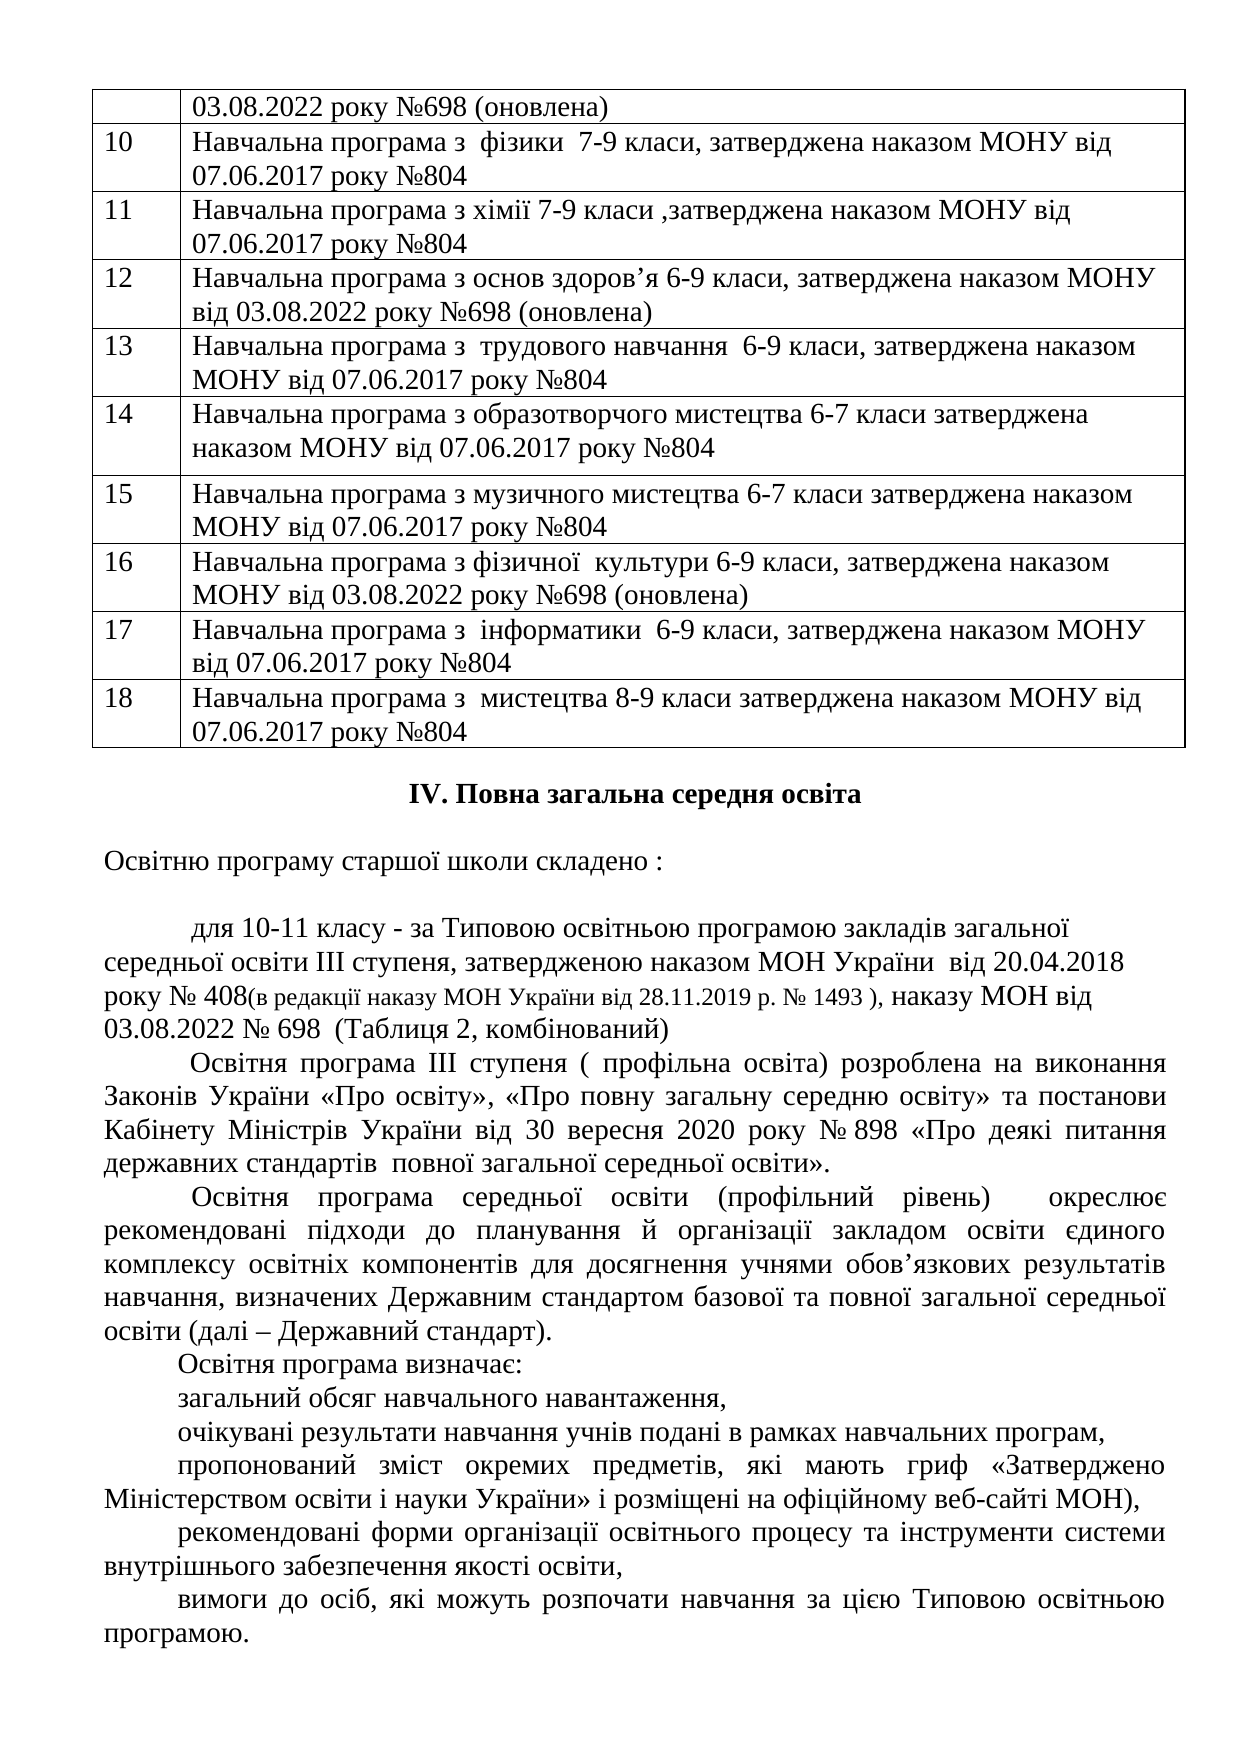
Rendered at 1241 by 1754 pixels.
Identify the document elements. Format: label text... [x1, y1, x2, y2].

table_cell Навчальна програма з інформатики 6-9 класи, затверджена наказом МОНУ від 07.06.2017 року №804 [181, 612, 1184, 679]
table_cell 9 [93, 90, 180, 123]
table_cell 15 [93, 476, 180, 543]
table_cell Навчальна програма з хімії 7-9 класи ,затверджена наказом МОНУ від 07.06.2017 року №804 [181, 192, 1184, 259]
text очікувані результати навчання учнів подані в рамках навчальних програм, [103, 1414, 1167, 1447]
table_cell Навчальна програма з мистецтва 8-9 класи затверджена наказом МОНУ від 07.06.2017 року №804 [181, 680, 1184, 747]
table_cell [181, 90, 1184, 123]
table_cell 14 [93, 397, 180, 475]
table_cell Навчальна програма з основ здоров’я 6-9 класи, затверджена наказом МОНУ від 03.08.2022 року №698 (оновлена) [181, 260, 1184, 327]
table_cell 17 [93, 612, 180, 679]
table_cell 12 [93, 260, 180, 327]
table_cell 11 [93, 192, 180, 259]
text вимоги до осіб, які можуть розпочати навчання за цією Типовою освітньою програмою. [103, 1581, 1167, 1648]
table_cell Навчальна програма з фізики 7-9 класи, затверджена наказом МОНУ від 07.06.2017 року №804 [181, 124, 1184, 191]
text для 10-11 класу - за Типовою освітньою програмою закладів загальної середньої освіти ІІІ ступеня, затвердженою наказом МОН України від 20.04.2018 року № 408(в редакції наказу МОН України від 28.11.2019 р. № 1493 ), наказу МОН від 03.08.2022 № 698 (Таблиця 2, комбінований) [103, 911, 1167, 1045]
table_cell Навчальна програма з трудового навчання 6-9 класи, затверджена наказом МОНУ від 07.06.2017 року №804 [181, 329, 1184, 396]
text Освітня програма визначає: [103, 1347, 1167, 1380]
text Освітня програма середньої освіти (профільний рівень) окреслює рекомендовані підходи до планування й організації закладом освіти єдиного комплексу освітніх компонентів для досягнення учнями обов’язкових результатів навчання, визначених Державним стандартом базової та повної загальної середньої освіти (далі – Державний стандарт). [103, 1179, 1167, 1347]
table_cell Навчальна програма з музичного мистецтва 6-7 класи затверджена наказом МОНУ від 07.06.2017 року №804 [181, 476, 1184, 543]
text пропонований зміст окремих предметів, які мають гриф «Затверджено Міністерством освіти і науки України» і розміщені на офіційному веб-сайті МОН), [103, 1447, 1167, 1514]
text загальний обсяг навчального навантаження, [103, 1380, 1167, 1414]
table_cell 13 [93, 329, 180, 396]
table_cell Навчальна програма з фізичної культури 6-9 класи, затверджена наказом МОНУ від 03.08.2022 року №698 (оновлена) [181, 544, 1184, 611]
table_cell Навчальна програма з образотворчого мистецтва 6-7 класи затверджена наказом МОНУ від 07.06.2017 року №804 [181, 397, 1184, 475]
table_cell 10 [93, 124, 180, 191]
table_cell 16 [93, 544, 180, 611]
text Освітня програма ІІІ ступеня ( профільна освіта) розроблена на виконання Законів України «Про освіту», «Про повну загальну середню освіту» та постанови Кабінету Міністрів України від 30 вересня 2020 року № 898 «Про деякі питання державних стандартів повної загальної середньої освіти». [103, 1045, 1167, 1179]
text Освітню програму старшої школи складено : [103, 843, 1167, 877]
text рекомендовані форми організації освітнього процесу та інструменти системи внутрішнього забезпечення якості освіти, [103, 1514, 1167, 1581]
table_cell 18 [93, 680, 180, 747]
text ІV. Повна загальна середня освіта [103, 776, 1167, 810]
